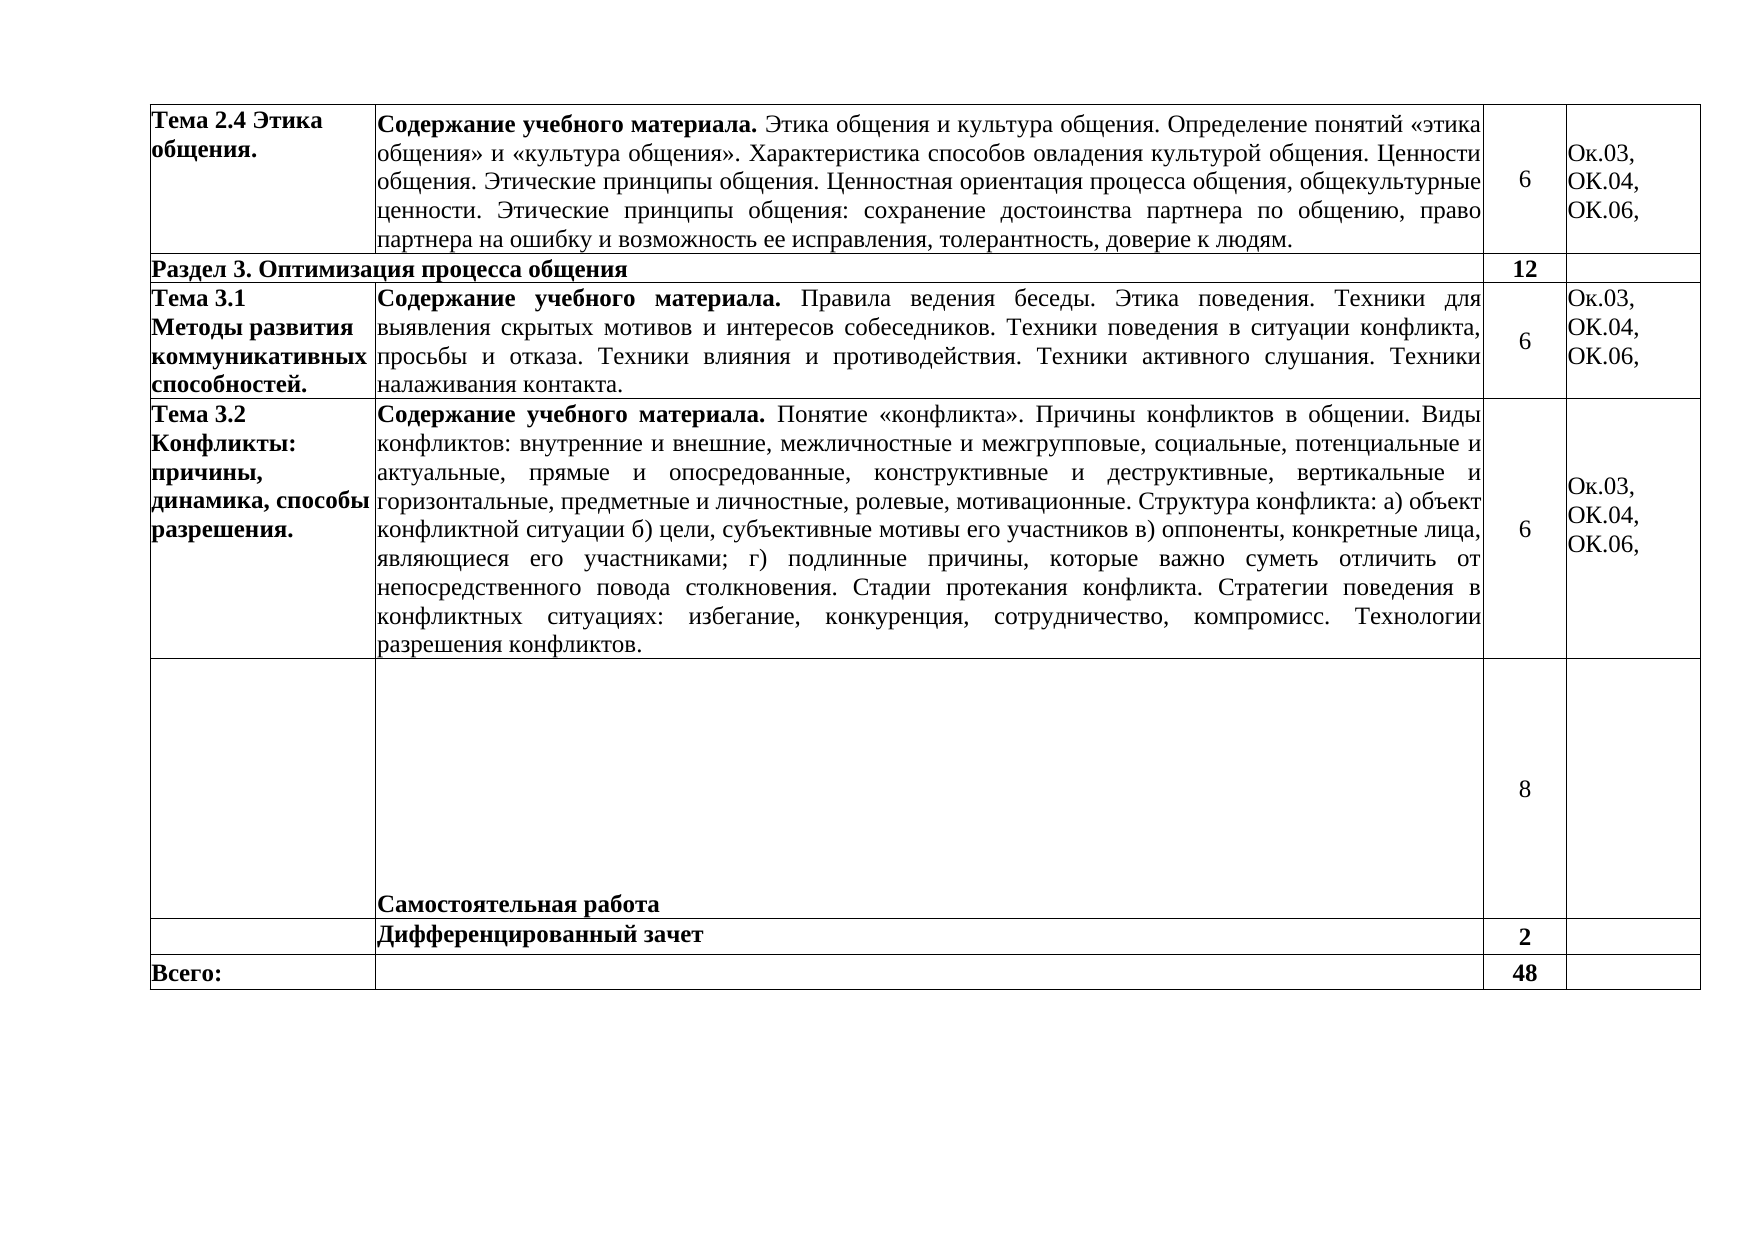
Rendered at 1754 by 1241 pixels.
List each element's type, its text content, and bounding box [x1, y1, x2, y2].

table_header 6 [1484, 105, 1566, 253]
table_cell Тема 3.2 Конфликты: причины, динамика, способы разрешения. [151, 399, 375, 658]
table_cell 8 [1484, 659, 1566, 918]
table_cell Самостоятельная работа [376, 659, 1483, 918]
table_cell [151, 659, 375, 918]
table_header Содержание учебного материала. Этика общения и культура общения. Определение понятий «этика общения» и «культура общения». Характеристика способов овладения культурой общения. Ценности общения. Этические принципы общения. Ценностная ориентация процесса общения, общекультурные ценности. Этические принципы общения: сохранение достоинства партнера по общению, право партнера на ошибку и возможность ее исправления, толерантность, доверие к людям. [376, 105, 1483, 253]
table_cell 2 [1484, 919, 1566, 954]
table_cell [1567, 659, 1700, 918]
table_cell [1567, 254, 1700, 282]
table_cell [1567, 919, 1700, 954]
table_header Ок.03, ОК.04, ОК.06, [1567, 105, 1700, 253]
table_cell Всего: [151, 955, 375, 989]
table_cell Ок.03, ОК.04, ОК.06, [1567, 399, 1700, 658]
table_cell 6 [1484, 283, 1566, 398]
table_cell 12 [1484, 254, 1566, 282]
table_cell Раздел 3. Оптимизация процесса общения [151, 254, 1483, 282]
table_cell Дифференцированный зачет [376, 919, 1483, 954]
table_cell Ок.03, ОК.04, ОК.06, [1567, 283, 1700, 398]
table_cell Содержание учебного материала. Правила ведения беседы. Этика поведения. Техники для выявления скрытых мотивов и интересов собеседников. Техники поведения в ситуации конфликта, просьбы и отказа. Техники влияния и противодействия. Техники активного слушания. Техники налаживания контакта. [376, 283, 1483, 398]
table_cell [151, 919, 375, 954]
table_cell 6 [1484, 399, 1566, 658]
table_cell 48 [1484, 955, 1566, 989]
table_header Тема 2.4 Этика общения. [151, 105, 375, 253]
table_cell Тема 3.1 Методы развития коммуникативных способностей. [151, 283, 375, 398]
table_cell [376, 955, 1483, 989]
table_cell Содержание учебного материала. Понятие «конфликта». Причины конфликтов в общении. Виды конфликтов: внутренние и внешние, межличностные и межгрупповые, социальные, потенциальные и актуальные, прямые и опосредованные, конструктивные и деструктивные, вертикальные и горизонтальные, предметные и личностные, ролевые, мотивационные. Структура конфликта: а) объект конфликтной ситуации б) цели, субъективные мотивы его участников в) оппоненты, конкретные лица, являющиеся его участниками; г) подлинные причины, которые важно суметь отличить от непосредственного повода столкновения. Стадии протекания конфликта. Стратегии поведения в конфликтных ситуациях: избегание, конкуренция, сотрудничество, компромисс. Технологии разрешения конфликтов. [376, 399, 1483, 658]
table_cell [1567, 955, 1700, 989]
